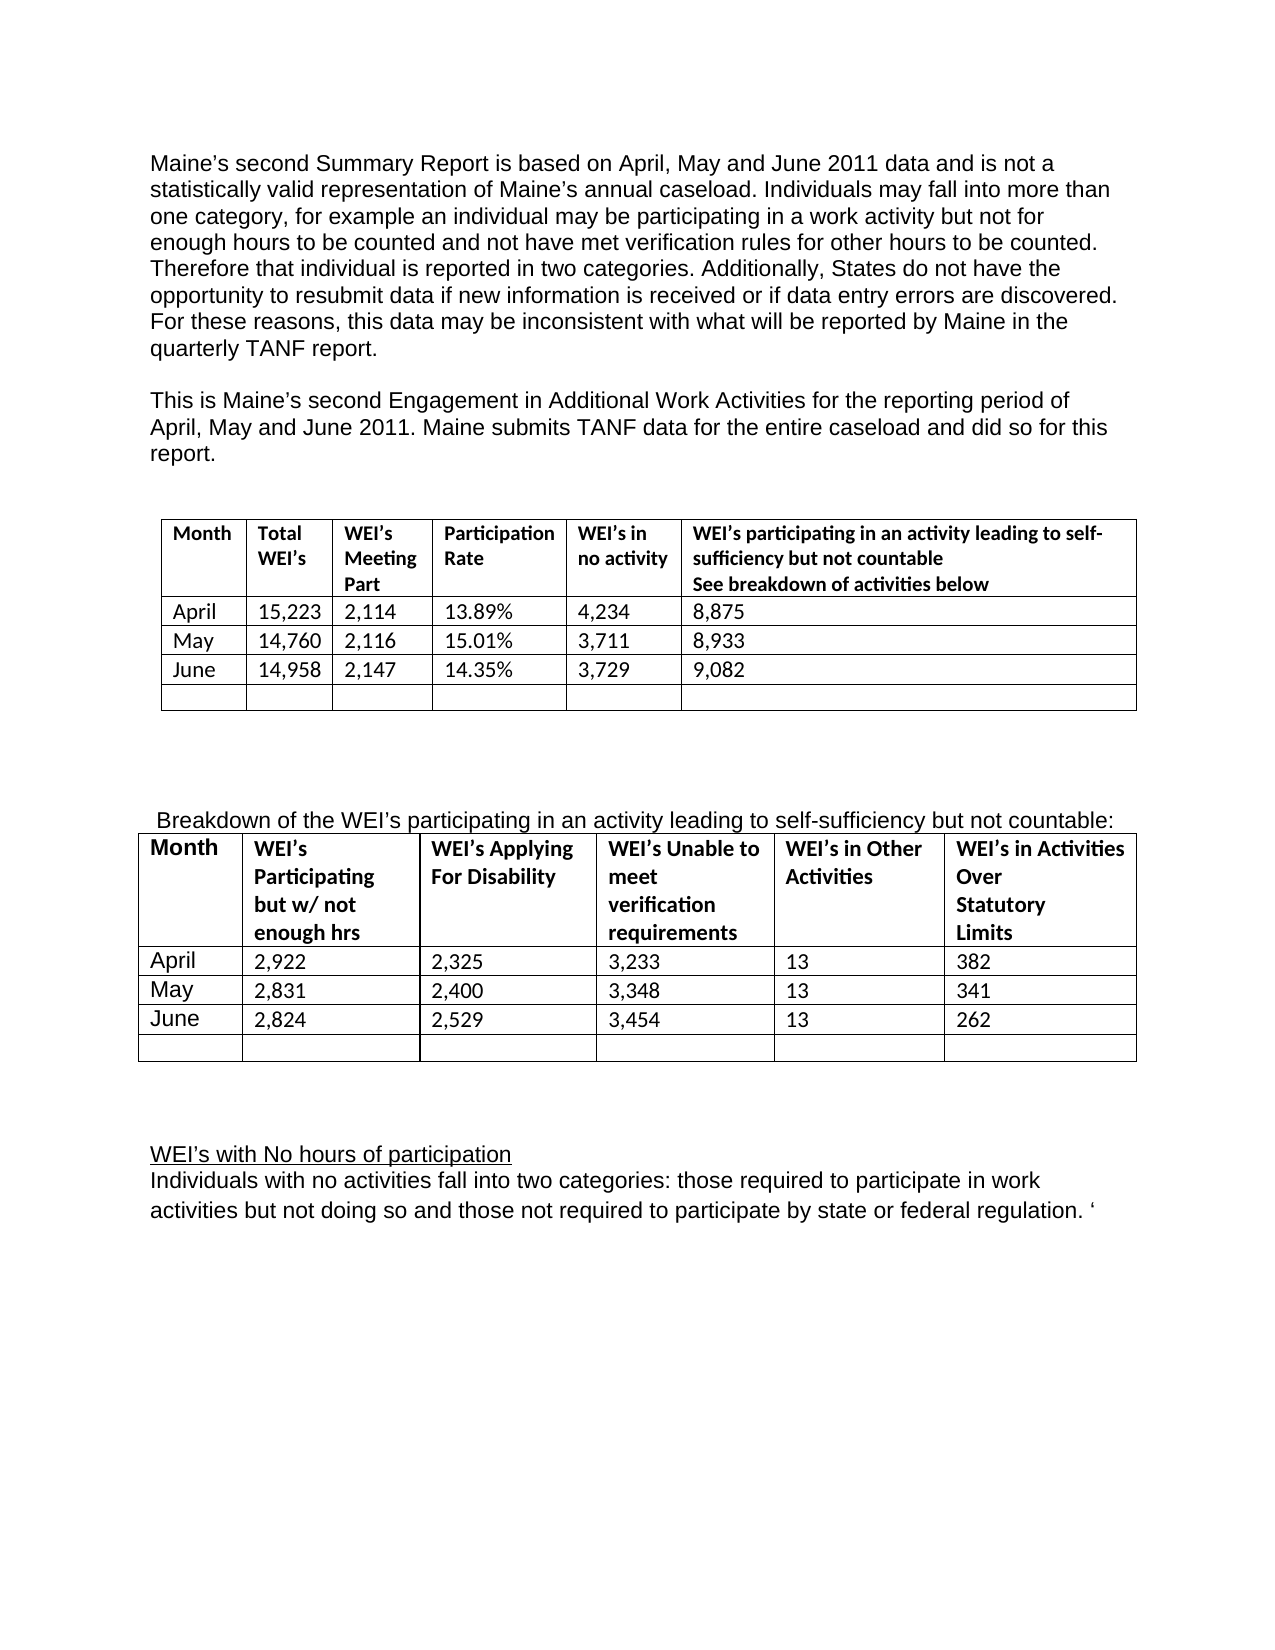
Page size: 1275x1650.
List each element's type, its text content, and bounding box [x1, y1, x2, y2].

table_cell 13 [775, 947, 944, 975]
text Individuals with no activities fall into two categories: those required to participate in work activities but not doing so and those not required to participate by state or federal regulation. ‘ [150, 1167, 1125, 1224]
table_cell 2,529 [421, 1005, 596, 1033]
table_cell 2,114 [333, 597, 432, 625]
table_cell May [162, 626, 246, 654]
table_cell 15.01% [433, 626, 566, 654]
table_cell 14,760 [247, 626, 332, 654]
table_cell 13 [775, 976, 944, 1004]
table_cell [421, 1035, 596, 1061]
table_cell [247, 685, 332, 710]
table_cell 262 [945, 1005, 1136, 1033]
table_header WEI’s Applying For Disability [421, 834, 596, 946]
table_header Total WEI’s [247, 520, 332, 596]
table_cell 2,116 [333, 626, 432, 654]
text Breakdown of the WEI’s participating in an activity leading to self-sufficiency but not countable: [150, 807, 1125, 833]
table_cell 2,831 [243, 976, 419, 1004]
table_cell [567, 685, 681, 710]
table_cell 3,711 [567, 626, 681, 654]
table_cell [333, 685, 432, 710]
table_cell 4,234 [567, 597, 681, 625]
table_cell [945, 1035, 1136, 1061]
table_cell 8,933 [682, 626, 1136, 654]
table_cell 2,824 [243, 1005, 419, 1033]
table_cell [139, 1035, 242, 1061]
table_cell April [139, 947, 242, 975]
table_cell 3,348 [597, 976, 774, 1004]
table_cell [433, 685, 566, 710]
table_cell 15,223 [247, 597, 332, 625]
table_cell 2,325 [421, 947, 596, 975]
table_header Participation Rate [433, 520, 566, 596]
table_cell May [139, 976, 242, 1004]
text WEI’s with No hours of participation [150, 1141, 1125, 1167]
table_cell 2,400 [421, 976, 596, 1004]
table_header WEI’s participating in an activity leading to self-sufficiency but not countable See breakdown of activities below [682, 520, 1136, 596]
table_header WEI’s Unable to meet verification requirements [597, 834, 774, 946]
table_cell 14,958 [247, 655, 332, 683]
table_header WEI’s Participating but w/ not enough hrs [243, 834, 419, 946]
table_cell June [162, 655, 246, 683]
table_cell 2,922 [243, 947, 419, 975]
table_cell [682, 685, 1136, 710]
table_cell 13 [775, 1005, 944, 1033]
table_cell 382 [945, 947, 1136, 975]
table_header WEI’s Meeting Part [333, 520, 432, 596]
table_header Month [162, 520, 246, 596]
table_cell 3,233 [597, 947, 774, 975]
table_cell 13.89% [433, 597, 566, 625]
table_cell [597, 1035, 774, 1061]
table_header WEI’s in no activity [567, 520, 681, 596]
table_cell [775, 1035, 944, 1061]
table_cell 3,729 [567, 655, 681, 683]
table_header WEI’s in Activities Over Statutory Limits [945, 834, 1136, 946]
table_cell 3,454 [597, 1005, 774, 1033]
table_cell 341 [945, 976, 1136, 1004]
table_cell 14.35% [433, 655, 566, 683]
table_cell [243, 1035, 419, 1061]
table_cell 2,147 [333, 655, 432, 683]
table_cell 9,082 [682, 655, 1136, 683]
table_cell April [162, 597, 246, 625]
table_cell June [139, 1005, 242, 1033]
text Maine’s second Summary Report is based on April, May and June 2011 data and is not a statistically valid representation of Maine’s annual caseload. Individuals may fall into more than one category, for example an individual may be participating in a work activity but not for enough hours to be counted and not have met verification rules for other hours to be counted. Therefore that individual is reported in two categories. Additionally, States do not have the opportunity to resubmit data if new information is received or if data entry errors are discovered. For these reasons, this data may be inconsistent with what will be reported by Maine in the quarterly TANF report. [150, 150, 1125, 361]
table_header Month [139, 834, 242, 946]
table_cell 8,875 [682, 597, 1136, 625]
table_cell [162, 685, 246, 710]
text This is Maine’s second Engagement in Additional Work Activities for the reporting period of April, May and June 2011. Maine submits TANF data for the entire caseload and did so for this report. [150, 387, 1125, 466]
table_header WEI’s in Other Activities [775, 834, 944, 946]
